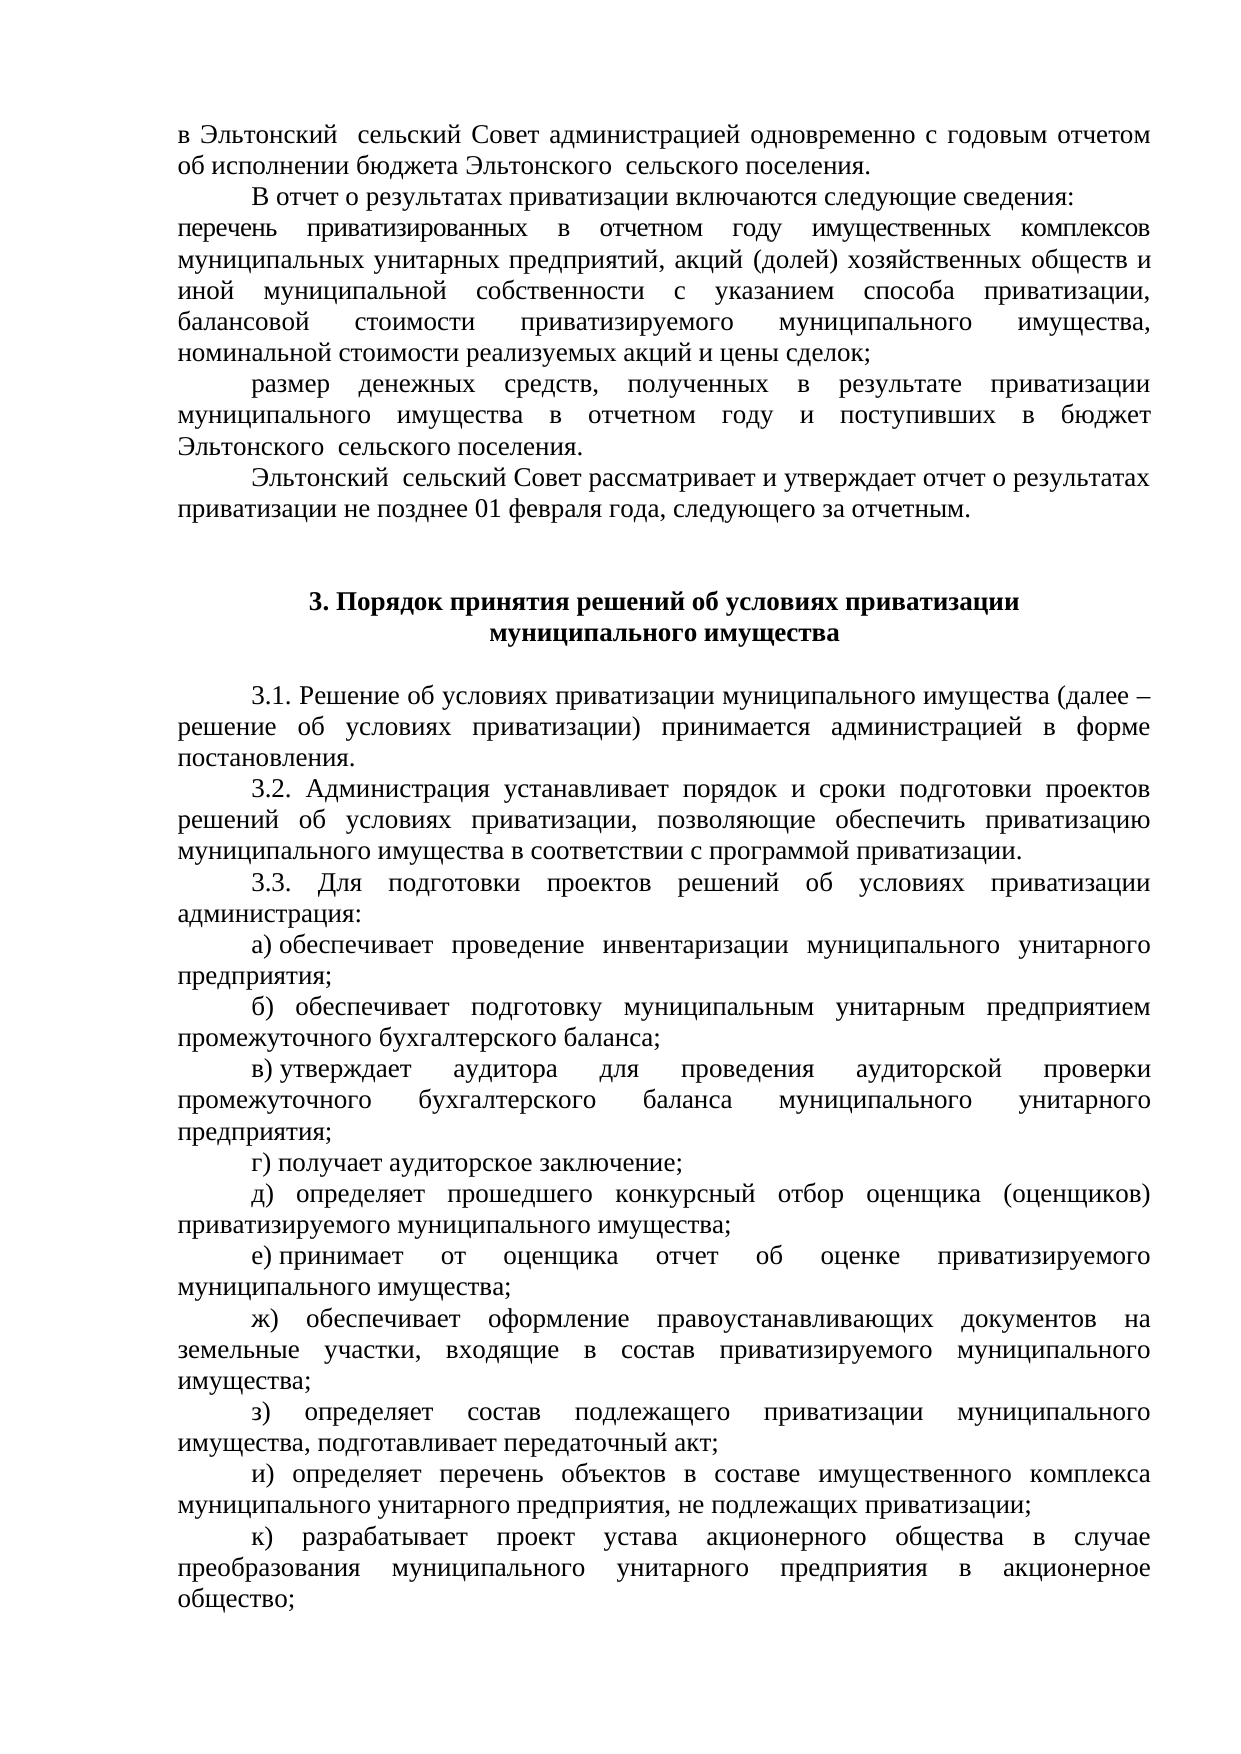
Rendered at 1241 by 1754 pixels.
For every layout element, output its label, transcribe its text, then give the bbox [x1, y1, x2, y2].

text муниципального имущества [177, 616, 1152, 648]
text д) определяет прошедшего конкурсный отбор оценщика (оценщиков) приватизируемого муниципального имущества; [177, 1177, 1152, 1239]
text ж) обеспечивает оформление правоустанавливающих документов на земельные участки, входящие в состав приватизируемого муниципального имущества; [177, 1302, 1152, 1395]
text 3.1. Решение об условиях приватизации муниципального имущества (далее – решение об условиях приватизации) принимается администрацией в форме постановления. [177, 679, 1152, 772]
text Эльтонский сельский Совет рассматривает и утверждает отчет о результатах приватизации не позднее 01 февраля года, следующего за отчетным. [177, 461, 1152, 523]
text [177, 118, 1152, 180]
text з) определяет состав подлежащего приватизации муниципального имущества, подготавливает передаточный акт; [177, 1395, 1152, 1457]
text 3.3. Для подготовки проектов решений об условиях приватизации администрация: [177, 866, 1152, 928]
text а) обеспечивает проведение инвентаризации муниципального унитарного предприятия; [177, 928, 1152, 990]
text г) получает аудиторское заключение; [177, 1146, 1152, 1177]
text перечень приватизированных в отчетном году имущественных комплексов муниципальных унитарных предприятий, акций (долей) хозяйственных обществ и иной муниципальной собственности с указанием способа приватизации, балансовой стоимости приватизируемого муниципального имущества, номинальной стоимости реализуемых акций и цены сделок; [177, 212, 1152, 367]
text к) разрабатывает проект устава акционерного общества в случае преобразования муниципального унитарного предприятия в акционерное общество; [177, 1520, 1152, 1613]
text размер денежных средств, полученных в результате приватизации муниципального имущества в отчетном году и поступивших в бюджет Эльтонского сельского поселения. [177, 367, 1152, 461]
text е) принимает от оценщика отчет об оценке приватизируемого муниципального имущества; [177, 1239, 1152, 1302]
text В отчет о результатах приватизации включаются следующие сведения: [177, 180, 1152, 212]
text 3. Порядок принятия решений об условиях приватизации [177, 585, 1152, 616]
text 3.2. Администрация устанавливает порядок и сроки подготовки проектов решений об условиях приватизации, позволяющие обеспечить приватизацию муниципального имущества в соответствии с программой приватизации. [177, 772, 1152, 866]
text и) определяет перечень объектов в составе имущественного комплекса муниципального унитарного предприятия, не подлежащих приватизации; [177, 1457, 1152, 1520]
text б) обеспечивает подготовку муниципальным унитарным предприятием промежуточного бухгалтерского баланса; [177, 990, 1152, 1052]
text в) утверждает аудитора для проведения аудиторской проверки промежуточного бухгалтерского баланса муниципального унитарного предприятия; [177, 1052, 1152, 1146]
